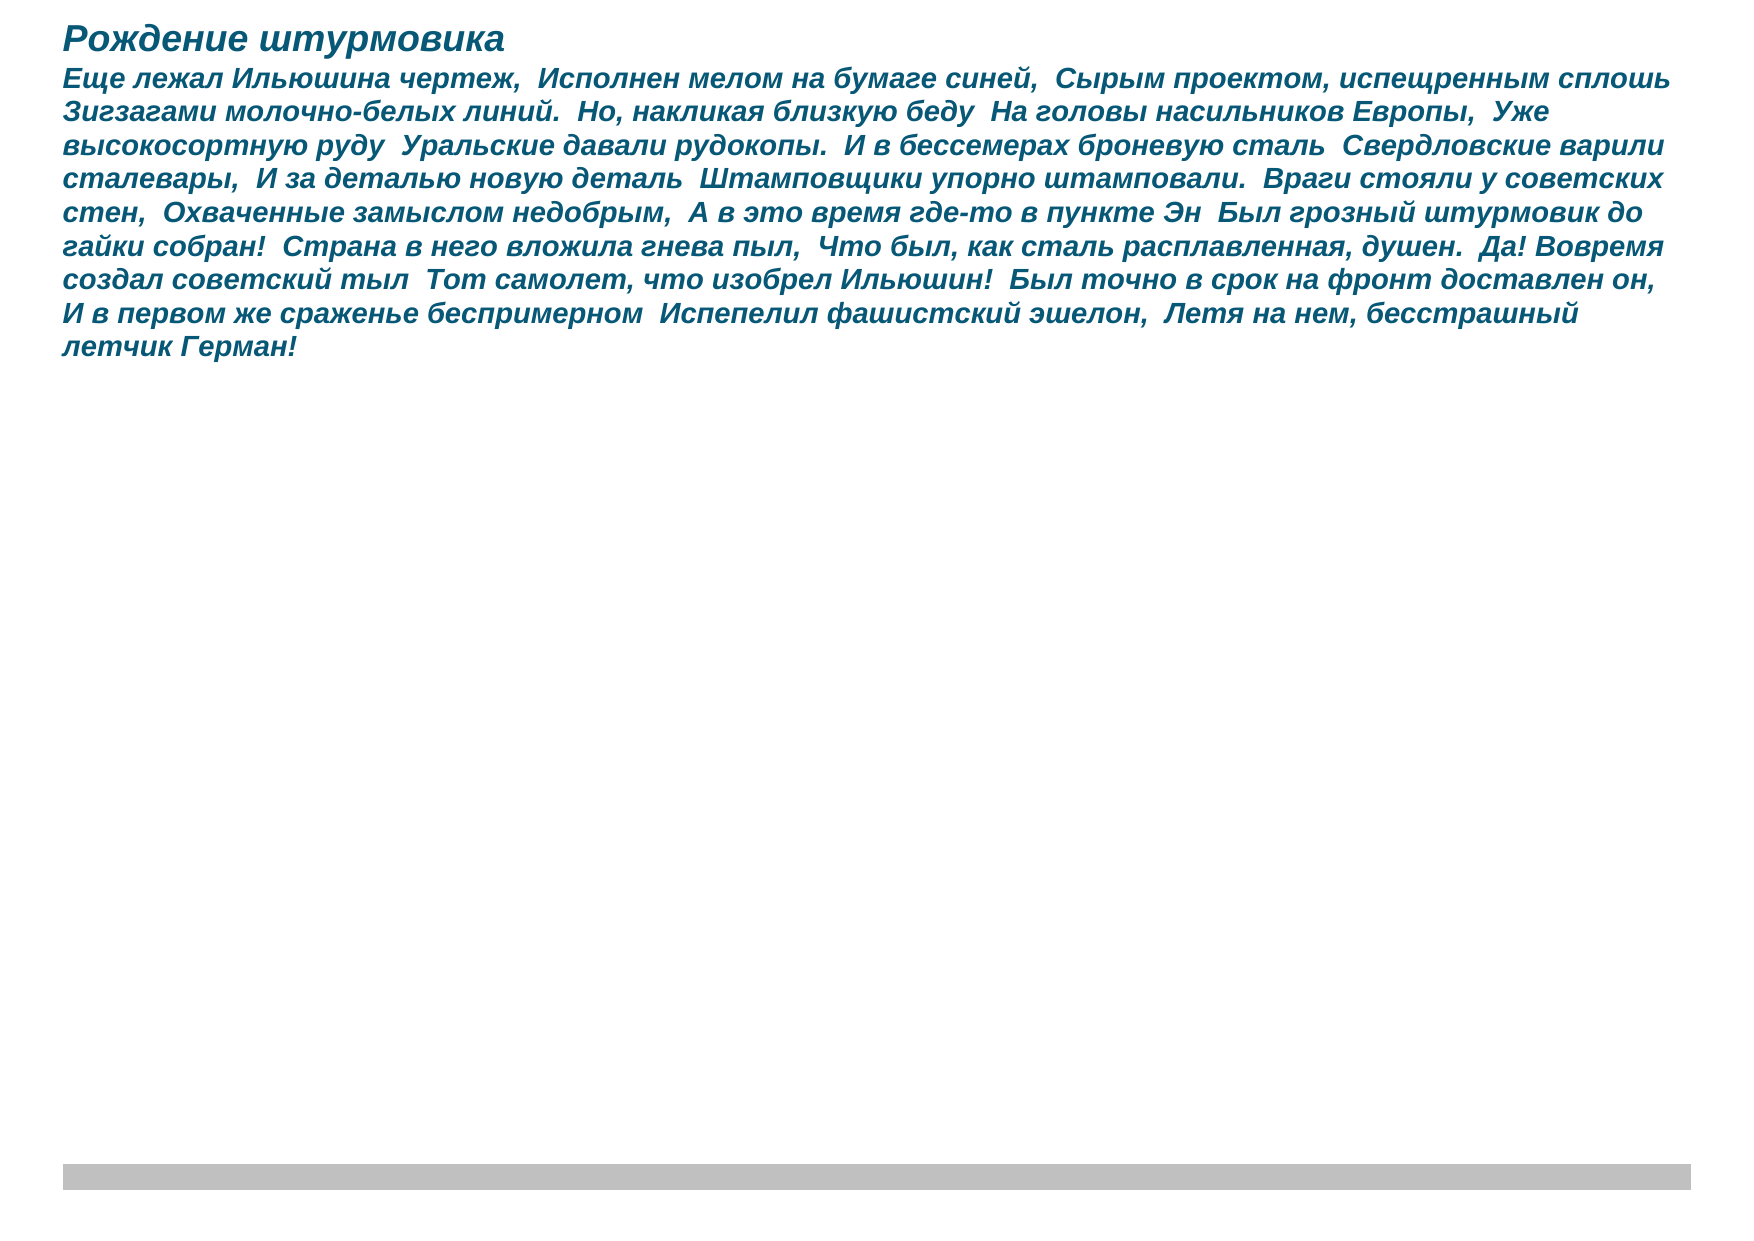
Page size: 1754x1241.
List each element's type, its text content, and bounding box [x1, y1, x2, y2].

subtitle Рождение штурмовика [62, 17, 1691, 60]
text Еще лежал Ильюшина чертеж, [62, 61, 1691, 363]
